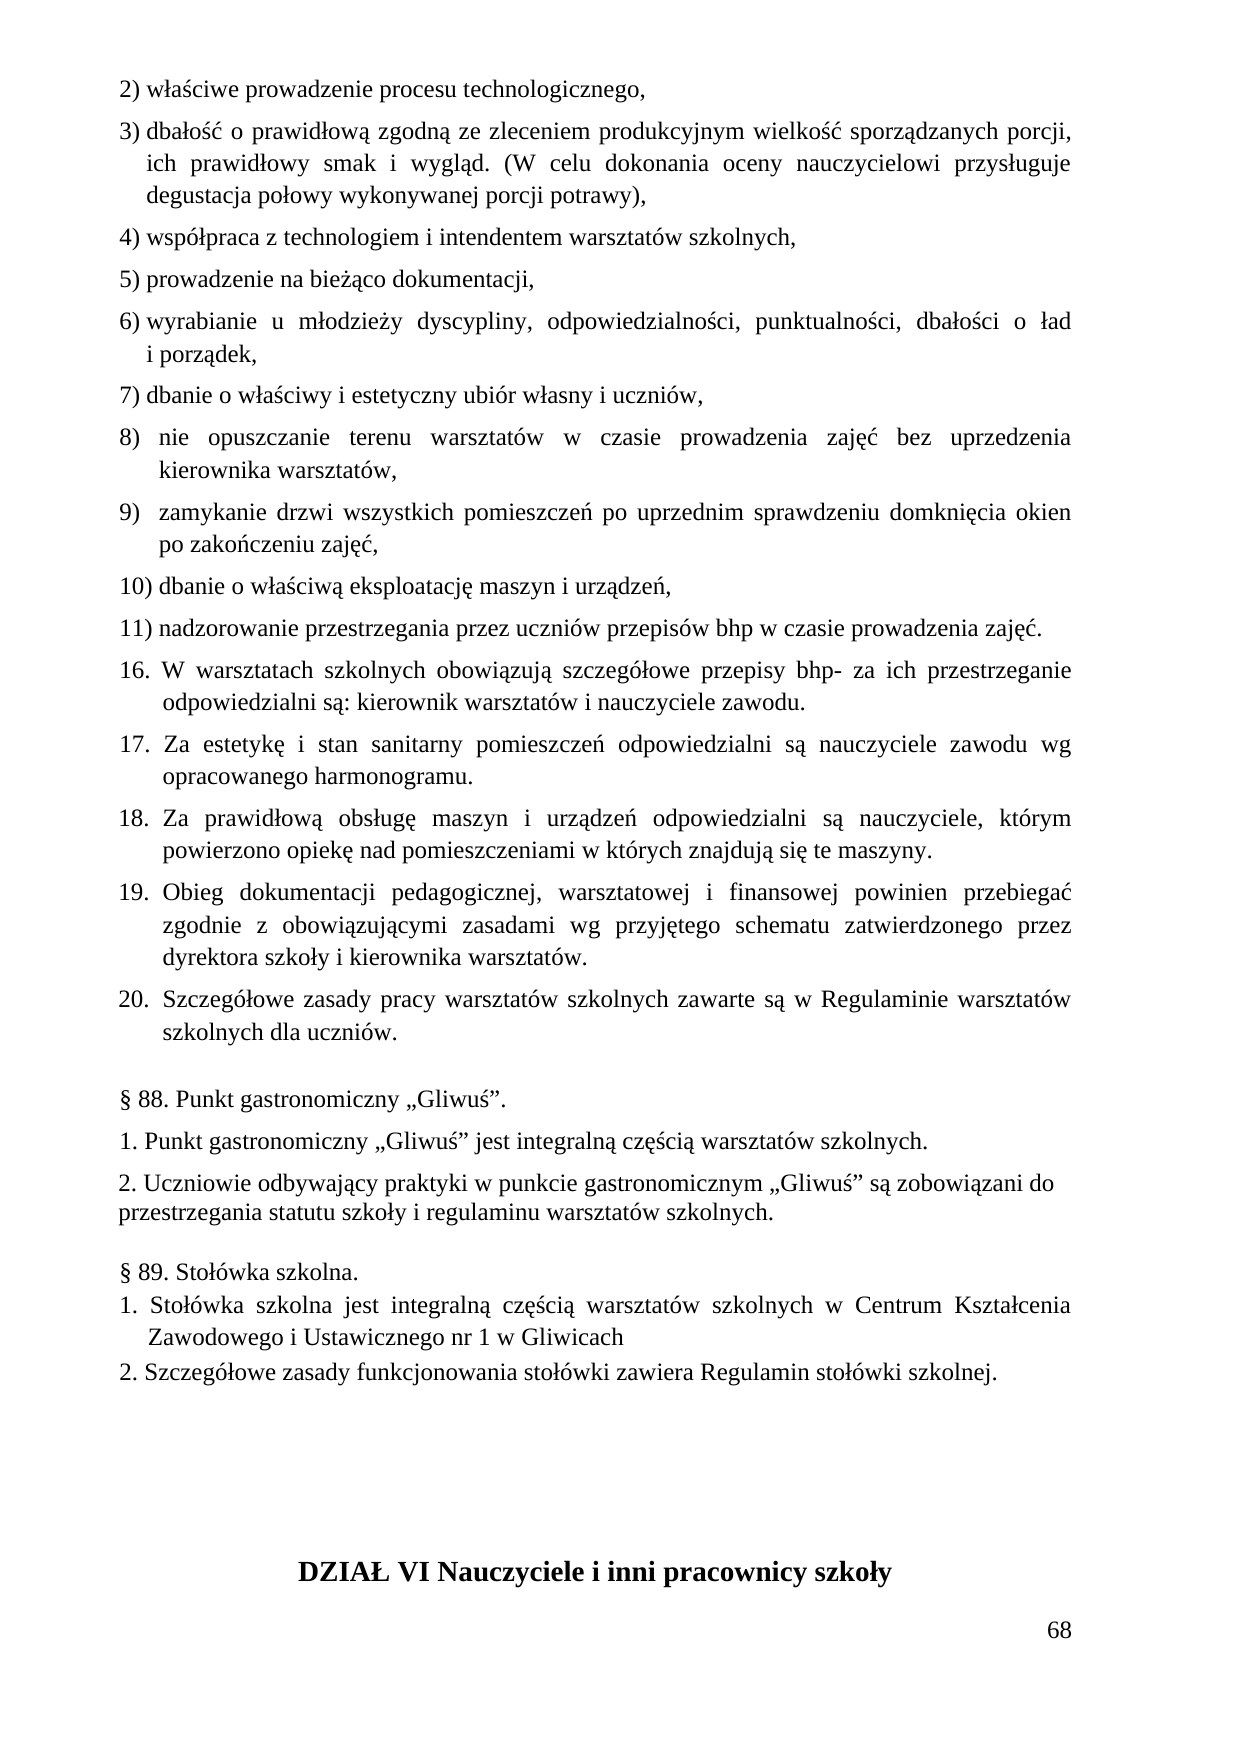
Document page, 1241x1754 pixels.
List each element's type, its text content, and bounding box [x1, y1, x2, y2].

list nie opuszczanie terenu warsztatów w czasie prowadzenia zajęć bez uprzedzenia kierownika warsztatów, [119, 422, 1072, 483]
list właściwe prowadzenie procesu technologicznego, [119, 74, 1072, 103]
text § 88. Punkt gastronomiczny „Gliwuś”. [119, 1084, 1072, 1113]
list dbałość o prawidłową zgodną ze zleceniem produkcyjnym wielkość sporządzanych porcji, ich prawidłowy smak i wygląd. (W celu dokonania oceny nauczycielowi przysługuje degustacja połowy wykonywanej porcji potrawy), [119, 116, 1072, 209]
list Za prawidłową obsługę maszyn i urządzeń odpowiedzialni są nauczyciele, którym powierzono opiekę nad pomieszczeniami w których znajdują się te maszyny. [118, 803, 1072, 864]
text 2. Szczegółowe zasady funkcjonowania stołówki zawiera Regulamin stołówki szkolnej. [119, 1357, 1072, 1386]
list współpraca z technologiem i intendentem warsztatów szkolnych, [119, 222, 1072, 251]
list dbanie o właściwą eksploatację maszyn i urządzeń, [119, 571, 1072, 600]
text 2. Uczniowie odbywający praktyki w punkcie gastronomicznym „Gliwuś” są zobowiązani do przestrzegania statutu szkoły i regulaminu warsztatów szkolnych. [118, 1168, 1078, 1226]
text § 89. Stołówka szkolna. [119, 1257, 1072, 1286]
text 1. Stołówka szkolna jest integralną częścią warsztatów szkolnych w Centrum Kształcenia Zawodowego i Ustawicznego nr 1 w Gliwicach [119, 1290, 1072, 1351]
text 1. Punkt gastronomiczny „Gliwuś” jest integralną częścią warsztatów szkolnych. [119, 1126, 1072, 1155]
list zamykanie drzwi wszystkich pomieszczeń po uprzednim sprawdzeniu domknięcia okien po zakończeniu zajęć, [119, 497, 1072, 558]
list prowadzenie na bieżąco dokumentacji, [119, 264, 1072, 293]
list Szczegółowe zasady pracy warsztatów szkolnych zawarte są w Regulaminie warsztatów szkolnych dla uczniów. [118, 984, 1072, 1045]
list nadzorowanie przestrzegania przez uczniów przepisów bhp w czasie prowadzenia zajęć. [119, 613, 1072, 642]
text DZIAŁ VI Nauczyciele i inni pracownicy szkoły [121, 1554, 1069, 1587]
list Obieg dokumentacji pedagogicznej, warsztatowej i finansowej powinien przebiegać zgodnie z obowiązującymi zasadami wg przyjętego schematu zatwierdzonego przez dyrektora szkoły i kierownika warsztatów. [118, 877, 1072, 971]
text 17. Za estetykę i stan sanitarny pomieszczeń odpowiedzialni są nauczyciele zawodu wg opracowanego harmonogramu. [119, 729, 1072, 790]
text 16. W warsztatach szkolnych obowiązują szczegółowe przepisy bhp- za ich przestrzeganie odpowiedzialni są: kierownik warsztatów i nauczyciele zawodu. [119, 655, 1072, 716]
list wyrabianie u młodzieży dyscypliny, odpowiedzialności, punktualności, dbałości o ład i porządek, [119, 306, 1072, 367]
list dbanie o właściwy i estetyczny ubiór własny i uczniów, [119, 381, 1072, 409]
